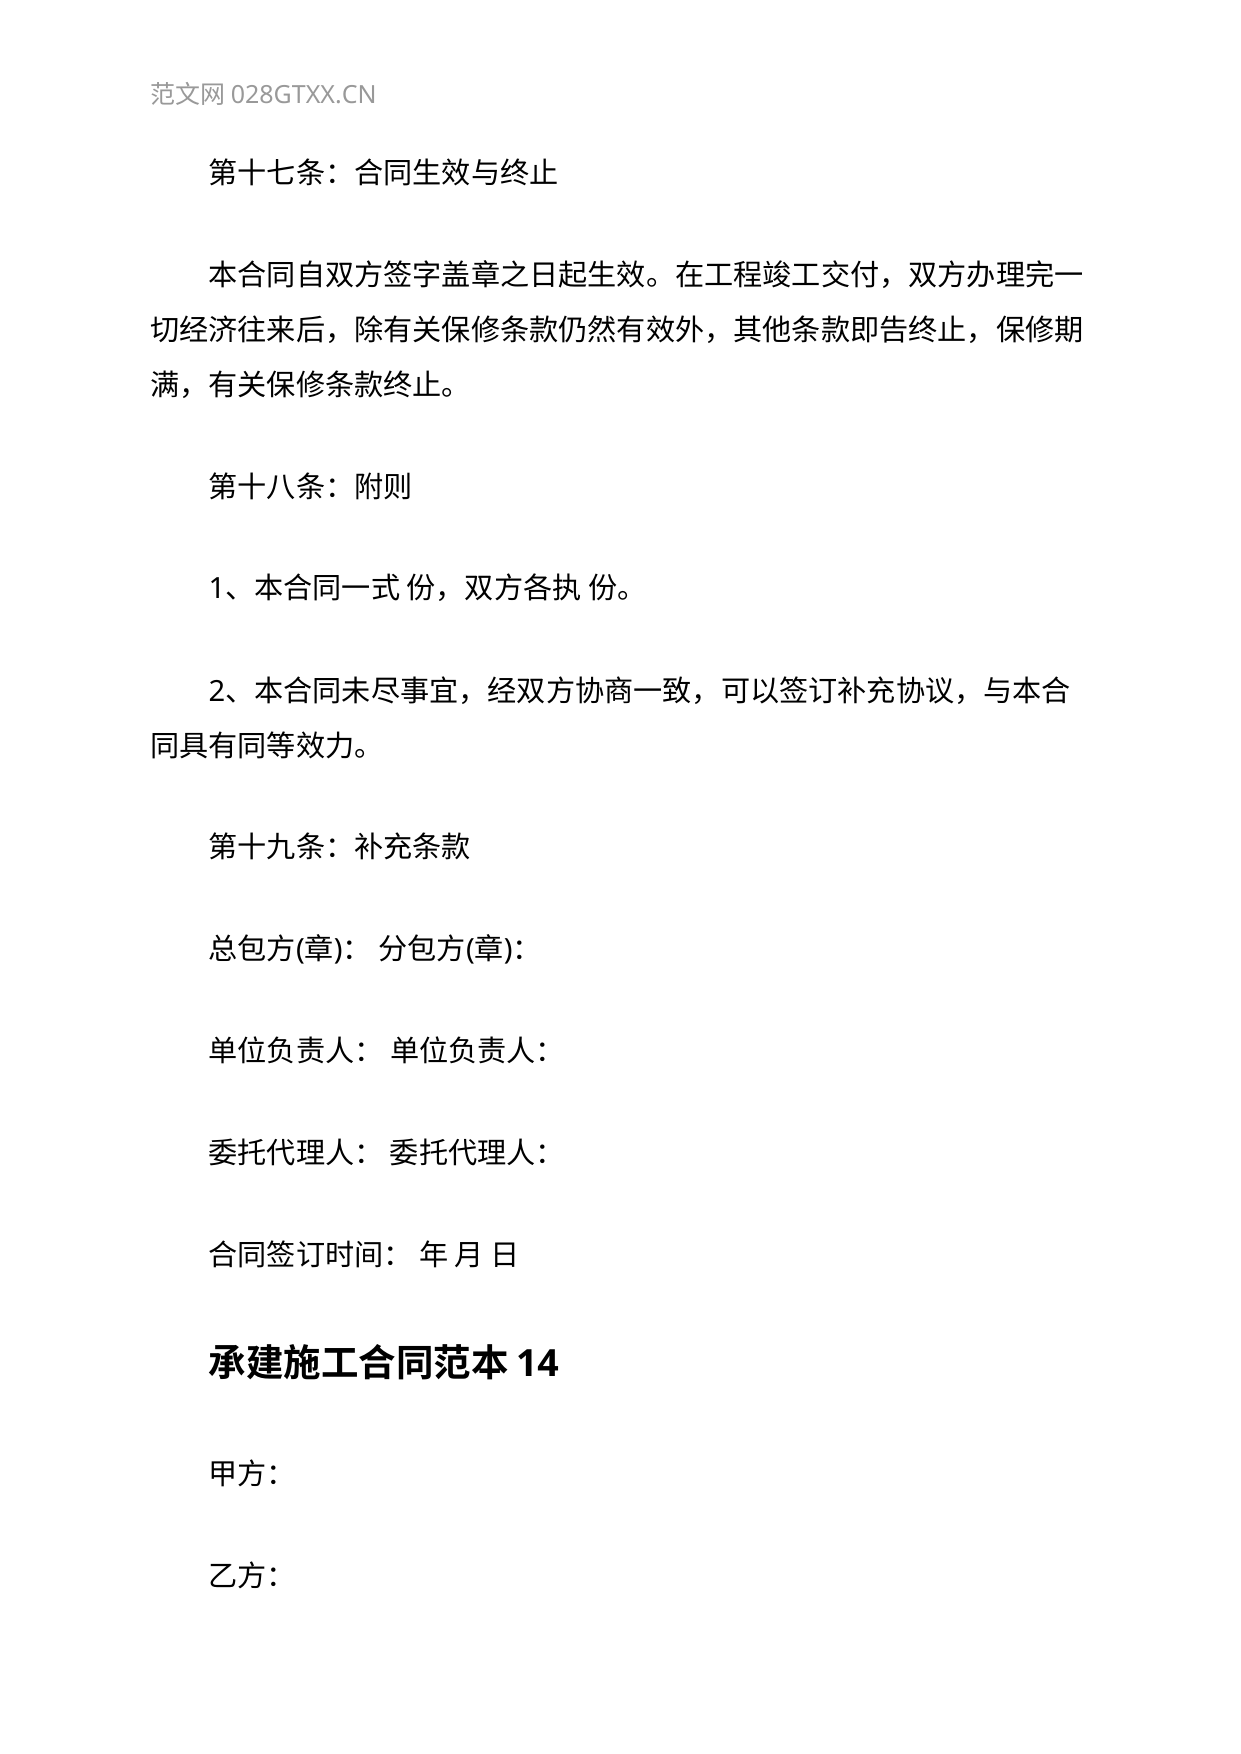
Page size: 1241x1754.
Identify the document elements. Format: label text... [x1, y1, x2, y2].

text 1、本合同一式 份，双方各执 份。 [150, 565, 1090, 607]
text 总包方(章)： 分包方(章)： [150, 926, 1090, 968]
text 第十七条：合同生效与终止 [150, 150, 1090, 192]
text 委托代理人： 委托代理人： [150, 1129, 1090, 1172]
text 单位负责人： 单位负责人： [150, 1028, 1090, 1070]
text 合同签订时间： 年 月 日 [150, 1231, 1090, 1273]
text 第十九条：补充条款 [150, 824, 1090, 866]
text 承建施工合同范本14 [150, 1333, 1090, 1387]
text 甲方： [150, 1451, 1090, 1493]
text 第十八条：附则 [150, 463, 1090, 506]
text 本合同自双方签字盖章之日起生效。在工程竣工交付，双方办理完一切经济往来后，除有关保修条款仍然有效外，其他条款即告终止，保修期满，有关保修条款终止。 [150, 252, 1090, 404]
text 2、本合同未尽事宜，经双方协商一致，可以签订补充协议，与本合同具有同等效力。 [150, 667, 1090, 764]
text 乙方： [150, 1552, 1090, 1594]
